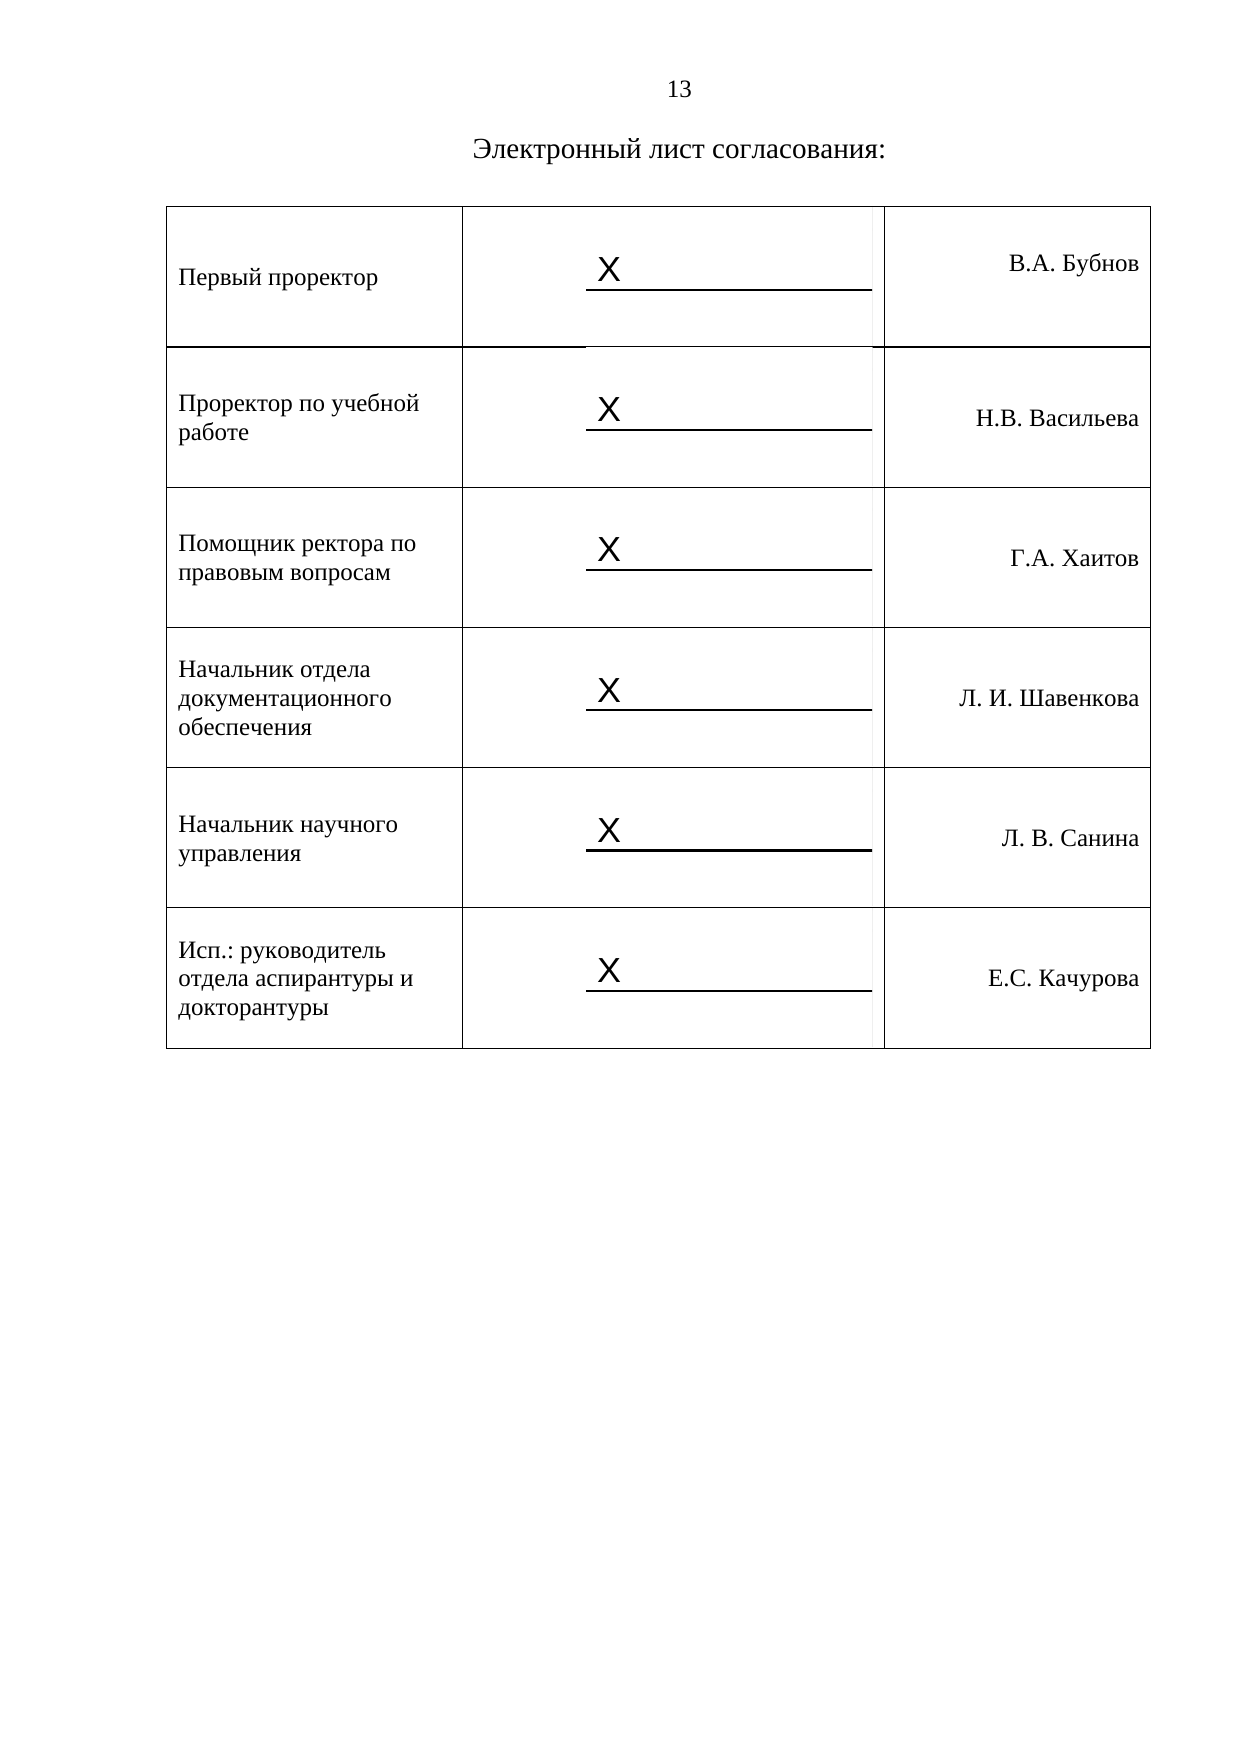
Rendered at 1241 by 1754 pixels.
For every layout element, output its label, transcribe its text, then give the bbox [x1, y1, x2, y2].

text Электронный лист согласования: [177, 131, 1181, 165]
table_cell Н.В. Васильева [885, 348, 1150, 487]
table_cell [463, 628, 884, 767]
table_cell [463, 908, 586, 1047]
table_cell Л. В. Санина [885, 768, 1150, 907]
table_cell Е.С. Качурова [885, 908, 1150, 1047]
table_header В.А. Бубнов [885, 207, 1150, 346]
table_header [873, 207, 884, 346]
table_header [463, 207, 586, 346]
table_cell Начальник отдела документационного обеспечения [167, 628, 462, 767]
table_cell [873, 908, 884, 1047]
table_cell [463, 488, 884, 627]
table_cell Начальник научного управления [167, 768, 462, 907]
table_cell Л. И. Шавенкова [885, 628, 1150, 767]
table_cell Проректор по учебной работе [167, 348, 462, 487]
table_cell [463, 768, 884, 907]
table_header Первый проректор [167, 207, 462, 346]
table_cell Г.А. Хаитов [885, 488, 1150, 627]
table_cell Помощник ректора по правовым вопросам [167, 488, 462, 627]
table_cell Исп.: руководитель отдела аспирантуры и докторантуры [167, 908, 462, 1047]
table_cell [463, 348, 884, 487]
